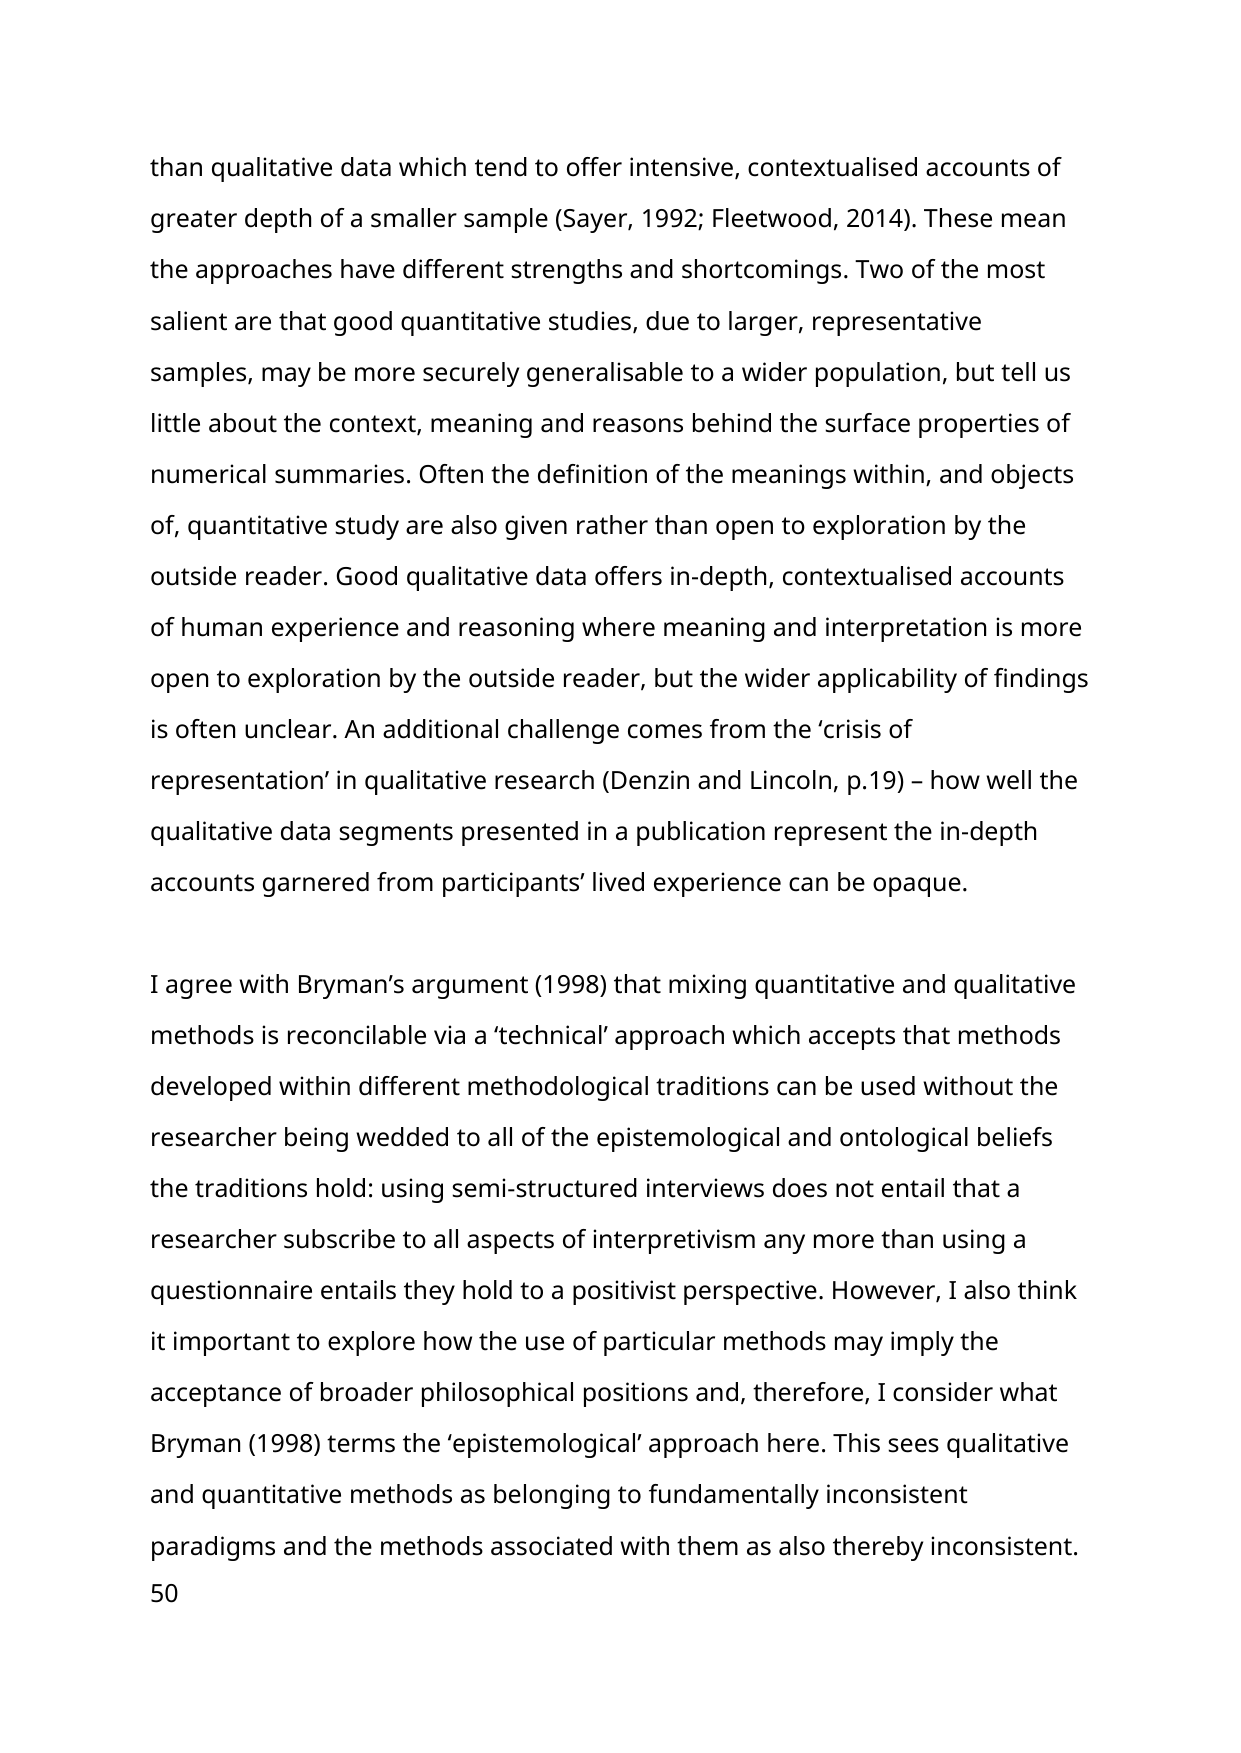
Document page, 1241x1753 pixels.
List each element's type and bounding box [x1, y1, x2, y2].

text [150, 967, 1090, 1562]
text [150, 150, 1090, 899]
